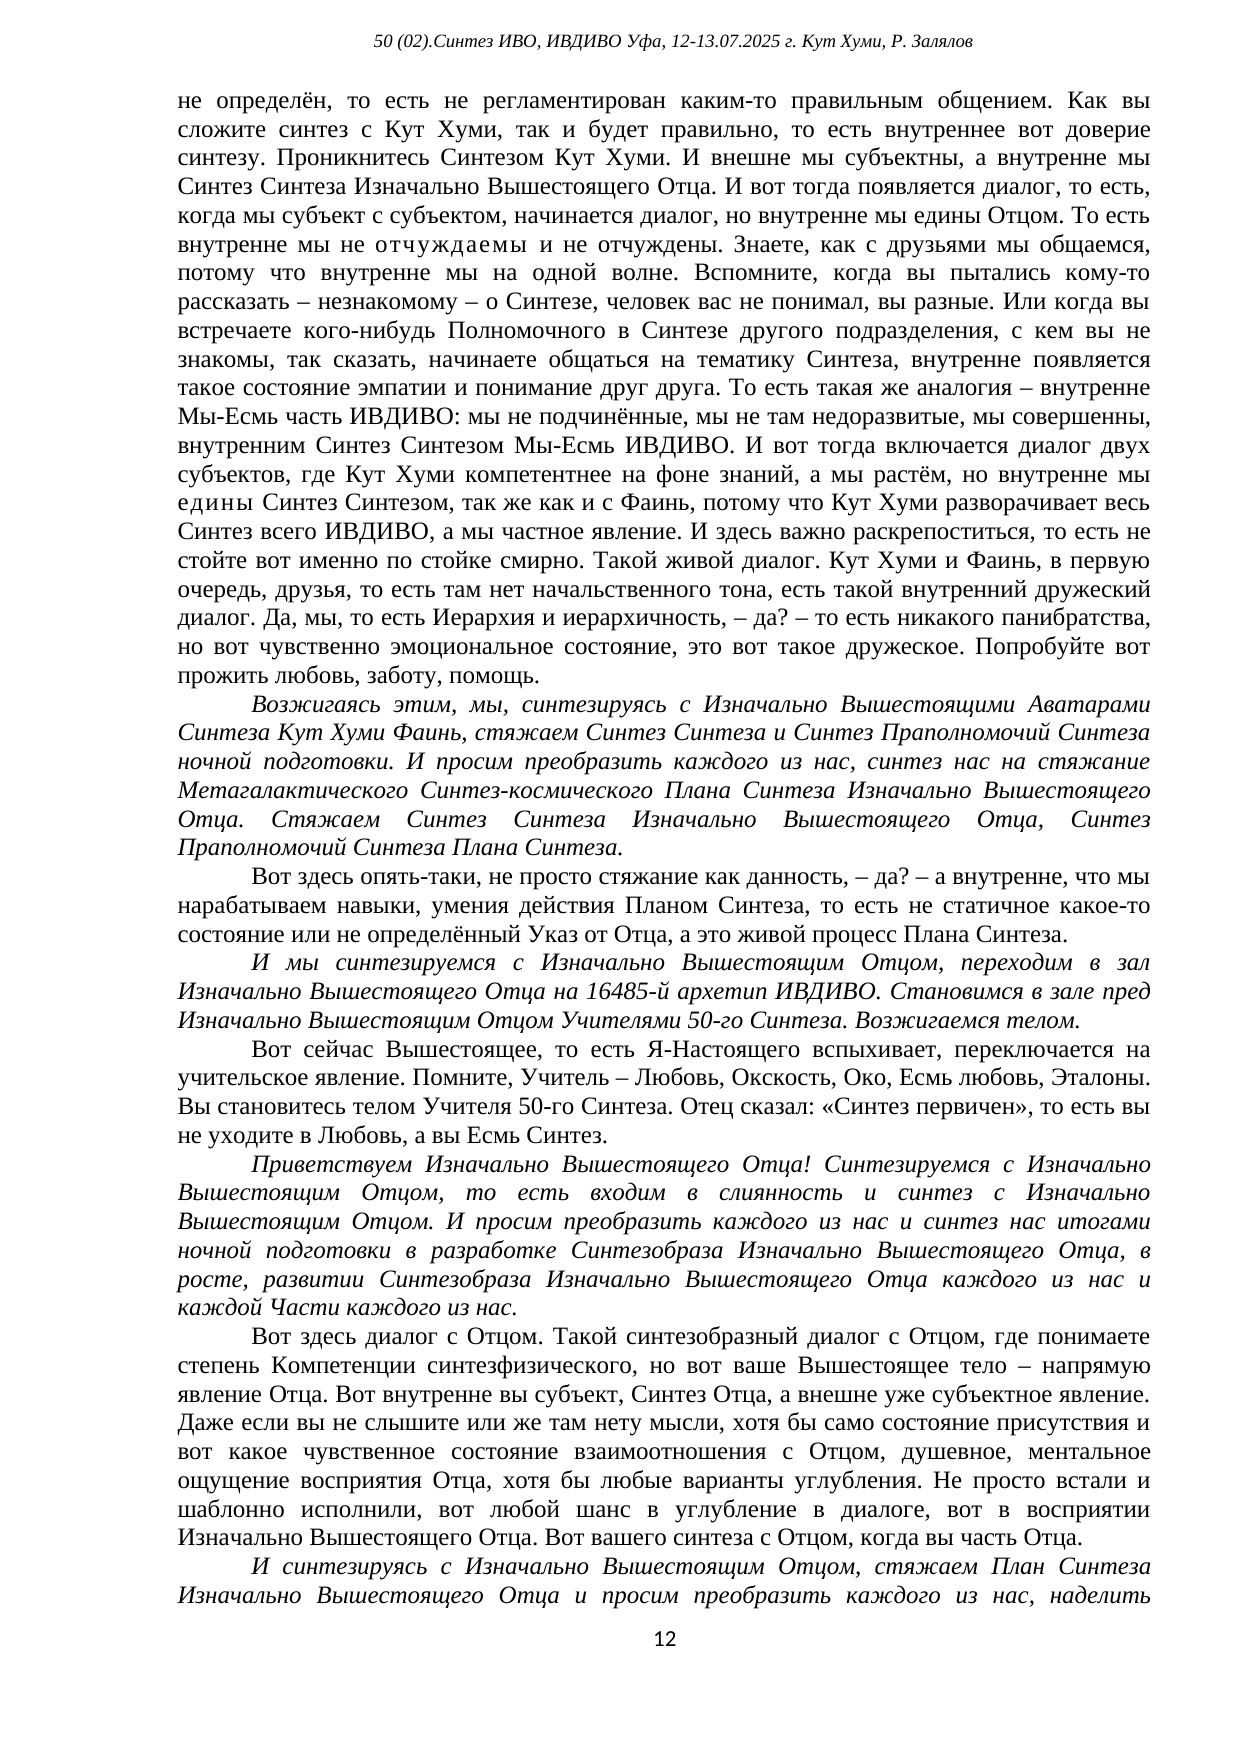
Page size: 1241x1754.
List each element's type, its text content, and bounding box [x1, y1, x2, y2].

text Вот здесь диалог с Отцом. Такой синтезобразный диалог с Отцом, где понимаете степень Компетенции синтезфизического, но вот ваше Вышестоящее тело – напрямую явление Отца. Вот внутренне вы субъект, Синтез Отца, а внешне уже субъектное явление. Даже если вы не слышите или же там нету мысли, хотя бы само состояние присутствия и вот какое чувственное состояние взаимоотношения с Отцом, душевное, ментальное ощущение восприятия Отца, хотя бы любые варианты углубления. Не просто встали и шаблонно исполнили, вот любой шанс в углубление в диалоге, вот в восприятии Изначально Вышестоящего Отца. Вот вашего синтеза с Отцом, когда вы часть Отца. [177, 1321, 1152, 1551]
text Вот здесь опять-таки, не просто стяжание как данность, – да? – а внутренне, что мы нарабатываем навыки, умения действия Планом Синтеза, то есть не статичное какое-то состояние или не определённый Указ от Отца, а это живой процесс Плана Синтеза. [177, 861, 1152, 947]
text И мы синтезируемся с Изначально Вышестоящим Отцом, переходим в зал Изначально Вышестоящего Отца на 16485-й архетип ИВДИВО. Становимся в зале пред Изначально Вышестоящим Отцом Учителями 50-го Синтеза. Возжигаемся телом. [177, 947, 1152, 1034]
text Приветствуем Изначально Вышестоящего Отца! Синтезируемся с Изначально Вышестоящим Отцом, то есть входим в слиянность и синтез с Изначально Вышестоящим Отцом. И просим преобразить каждого из нас и синтез нас итогами ночной подготовки в разработке Синтезобраза Изначально Вышестоящего Отца, в росте, развитии Синтезобраза Изначально Вышестоящего Отца каждого из нас и каждой Части каждого из нас. [177, 1149, 1152, 1321]
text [177, 85, 1152, 689]
text Возжигаясь этим, мы, синтезируясь с Изначально Вышестоящими Аватарами Синтеза Кут Хуми Фаинь, стяжаем Синтез Синтеза и Синтез Праполномочий Синтеза ночной подготовки. И просим преобразить каждого из нас, синтез нас на стяжание Метагалактического Синтез-космического Плана Синтеза Изначально Вышестоящего Отца. Стяжаем Синтез Синтеза Изначально Вышестоящего Отца, Синтез Праполномочий Синтеза Плана Синтеза. [177, 689, 1152, 861]
text Вот сейчас Вышестоящее, то есть Я-Настоящего вспыхивает, переключается на учительское явление. Помните, Учитель – Любовь, Окскость, Око, Есмь любовь, Эталоны. Вы становитесь телом Учителя 50-го Синтеза. Отец сказал: «Синтез первичен», то есть вы не уходите в Любовь, а вы Есмь Синтез. [177, 1034, 1152, 1149]
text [177, 1551, 1152, 1609]
